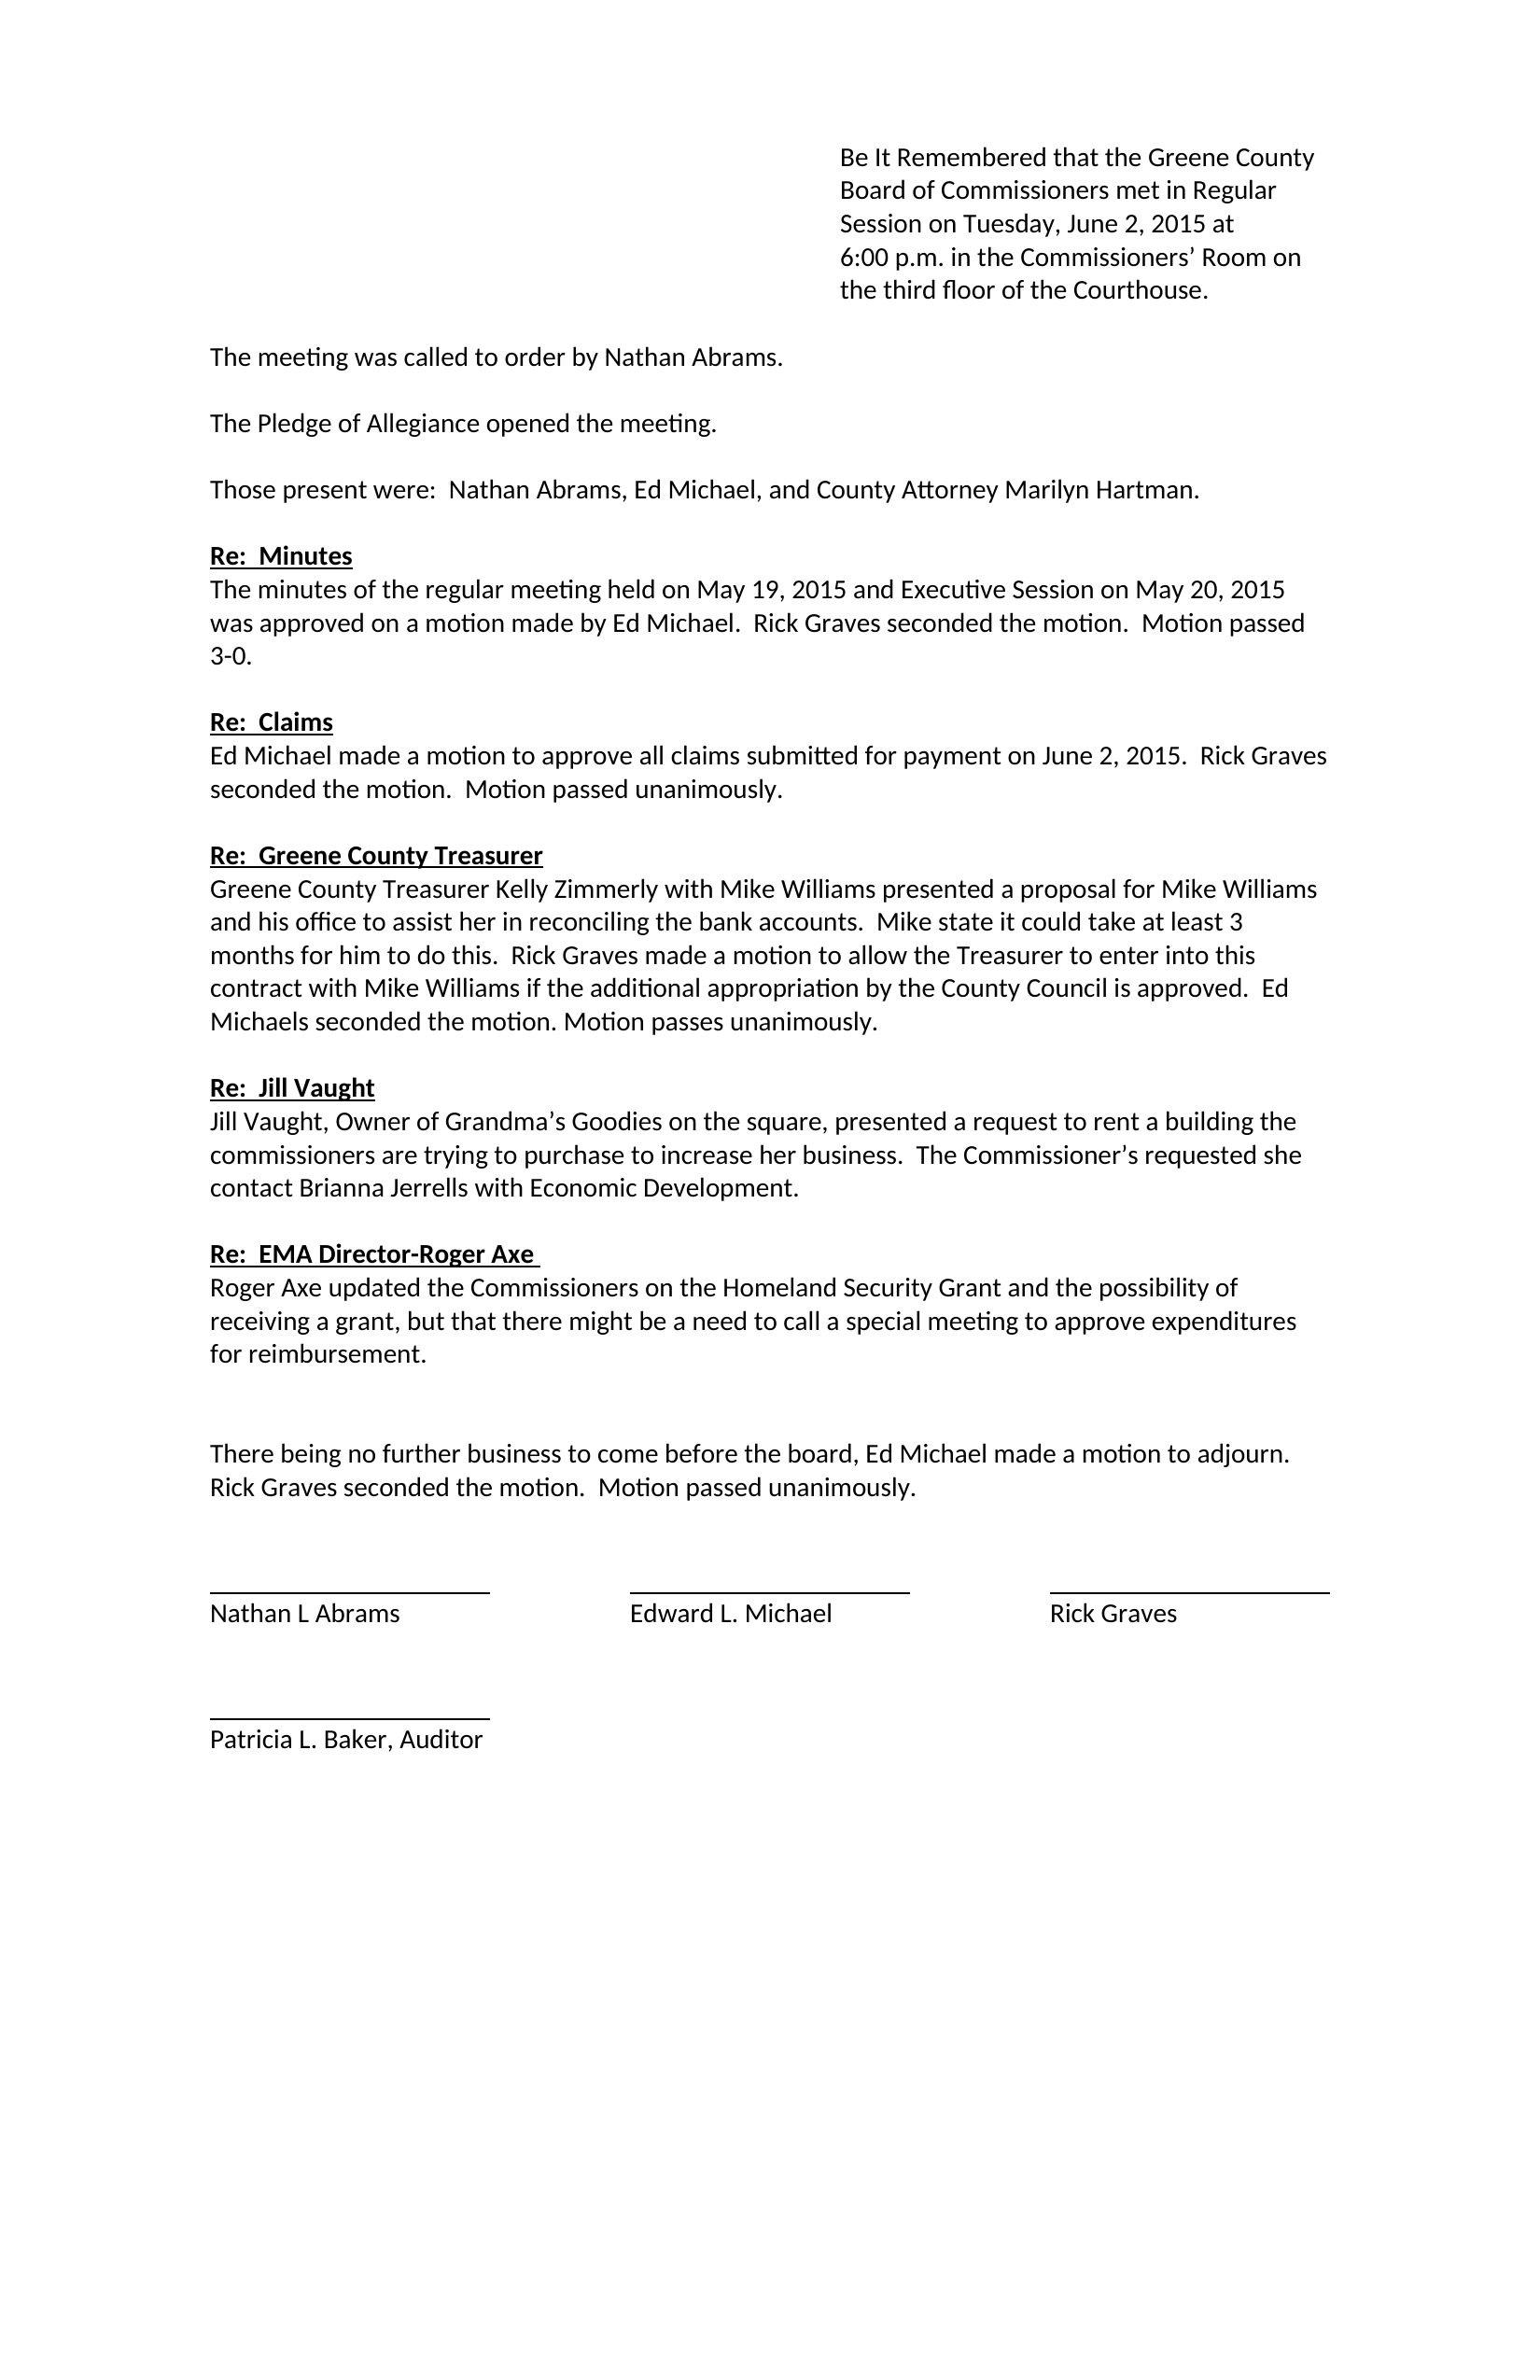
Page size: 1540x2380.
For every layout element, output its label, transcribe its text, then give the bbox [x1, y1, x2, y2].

text Those present were: Nathan Abrams, Ed Michael, and County Attorney Marilyn Hartman. [210, 472, 1330, 506]
text 6:00 p.m. in the Commissioners’ Room on [210, 240, 1330, 273]
text Jill Vaught, Owner of Grandma’s Goodies on the square, presented a request to rent a building the commissioners are trying to purchase to increase her business. The Commissioner’s requested she contact Brianna Jerrells with Economic Development. [210, 1104, 1330, 1204]
text Re: Claims [210, 706, 1330, 738]
text Re: Greene County Treasurer [210, 838, 1330, 872]
text Ed Michael made a motion to approve all claims submitted for payment on June 2, 2015. Rick Graves seconded the motion. Motion passed unanimously. [210, 738, 1330, 805]
text Re: Minutes [210, 539, 1330, 572]
text Board of Commissioners met in Regular [210, 174, 1330, 206]
text Be It Remembered that the Greene County [210, 140, 1330, 174]
text The Pledge of Allegiance opened the meeting. [210, 406, 1330, 440]
text Greene County Treasurer Kelly Zimmerly with Mike Williams presented a proposal for Mike Williams and his office to assist her in reconciling the bank accounts. Mike state it could take at least 3 months for him to do this. Rick Graves made a motion to allow the Treasurer to enter into this contract with Mike Williams if the additional appropriation by the County Council is approved. Ed Michaels seconded the motion. Motion passes unanimously. [210, 872, 1330, 1038]
text Re: EMA Director-Roger Axe [210, 1238, 1330, 1270]
text The minutes of the regular meeting held on May 19, 2015 and Executive Session on May 20, 2015 was approved on a motion made by Ed Michael. Rick Graves seconded the motion. Motion passed 3-0. [210, 572, 1330, 672]
text Patricia L. Baker, Auditor [210, 1722, 1330, 1755]
text There being no further business to come before the board, Ed Michael made a motion to adjourn. Rick Graves seconded the motion. Motion passed unanimously. [210, 1436, 1330, 1504]
text Re: Jill Vaught [210, 1071, 1330, 1104]
text The meeting was called to order by Nathan Abrams. [210, 340, 1330, 372]
text Nathan L Abrams Edward L. Michael Rick Graves [210, 1596, 1330, 1630]
text Session on Tuesday, June 2, 2015 at [210, 206, 1330, 240]
text the third floor of the Courthouse. [210, 273, 1330, 306]
text Roger Axe updated the Commissioners on the Homeland Security Grant and the possibility of receiving a grant, but that there might be a need to call a special meeting to approve expenditures for reimbursement. [210, 1270, 1330, 1370]
